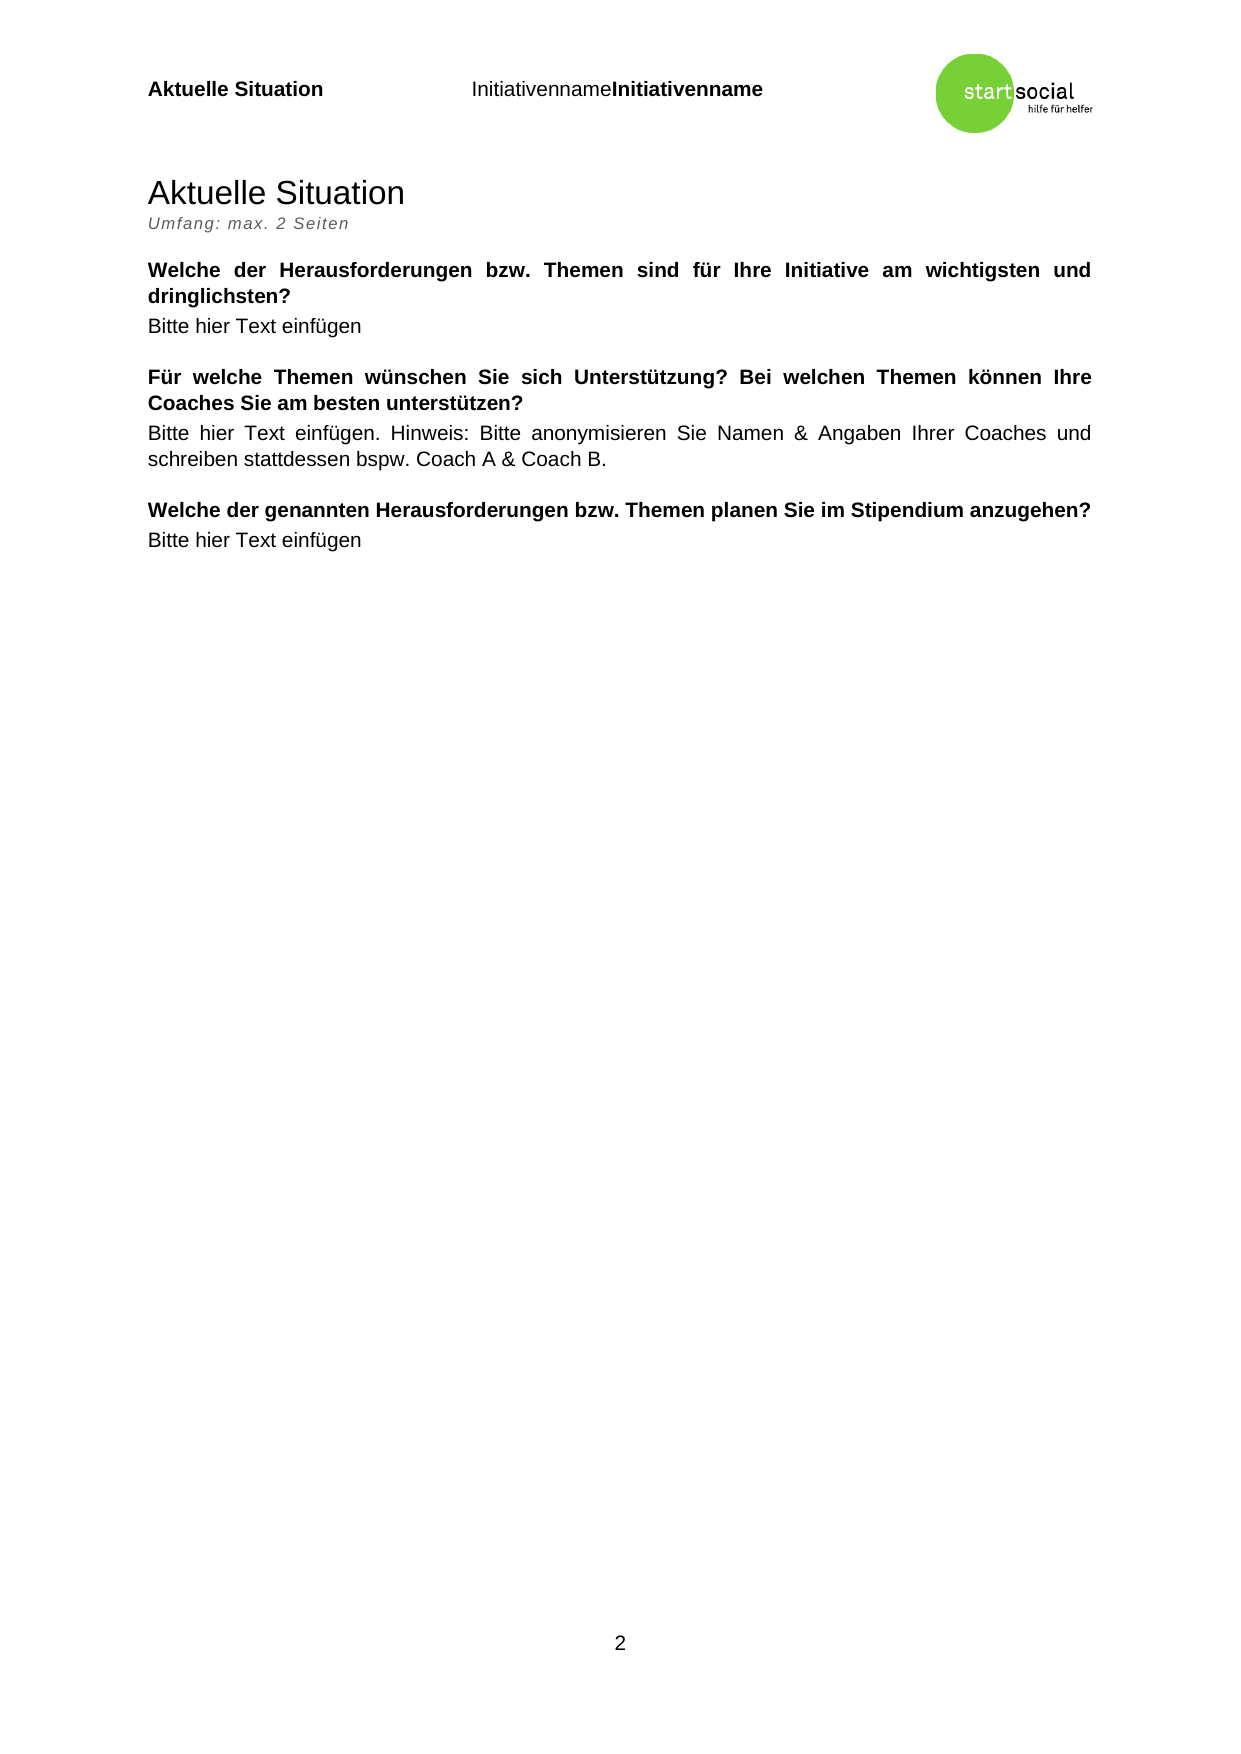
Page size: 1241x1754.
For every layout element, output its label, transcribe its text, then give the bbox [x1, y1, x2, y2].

subtitle Welche der genannten Herausforderungen bzw. Themen planen Sie im Stipendium anzugehen? [148, 497, 1092, 521]
subtitle Aktuelle Situation [148, 173, 1092, 211]
picture [935, 54, 1093, 133]
subtitle Welche der Herausforderungen bzw. Themen sind für Ihre Initiative am wichtigsten und dringlichsten? [148, 258, 1092, 308]
subtitle Für welche Themen wünschen Sie sich Unterstützung? Bei welchen Themen können Ihre Coaches Sie am besten unterstützen? [148, 365, 1092, 415]
subtitle Umfang: max. 2 Seiten [148, 214, 1092, 233]
